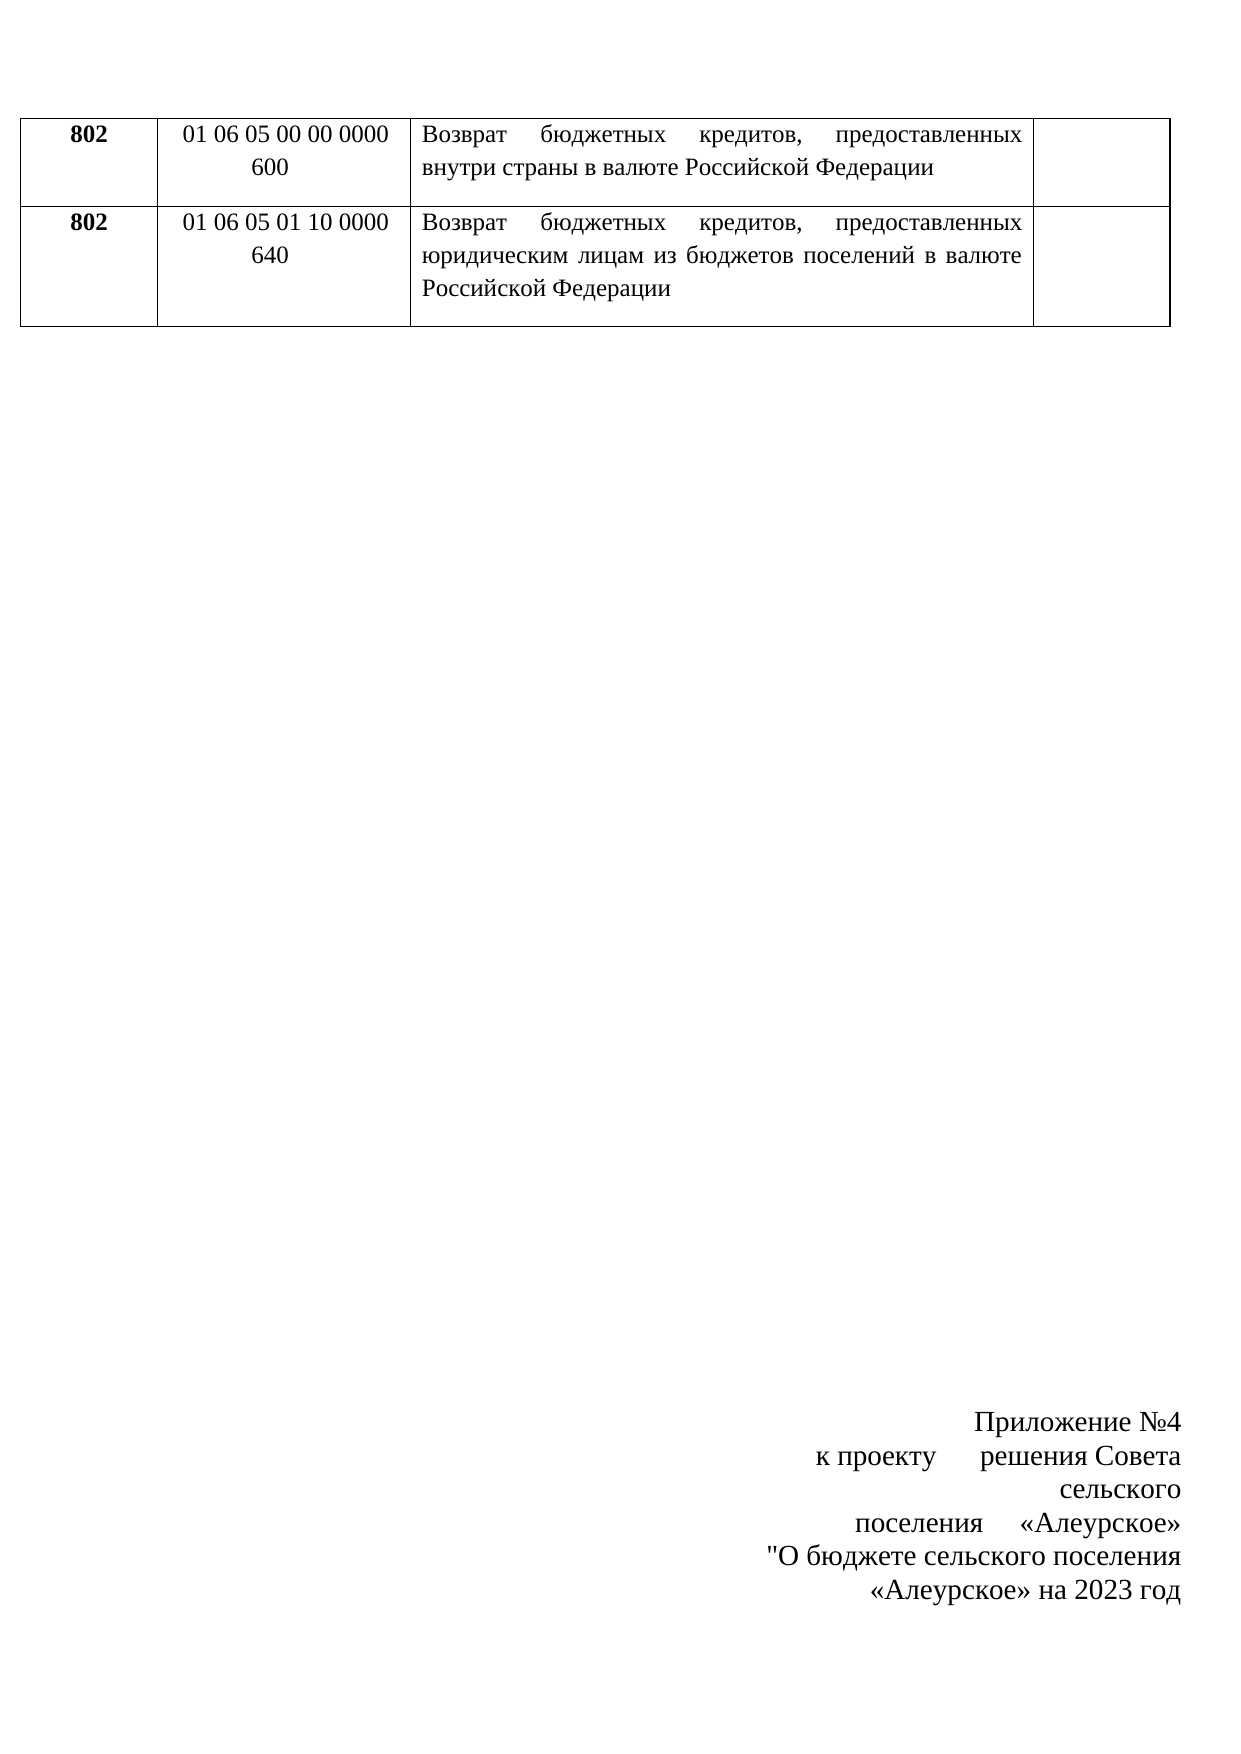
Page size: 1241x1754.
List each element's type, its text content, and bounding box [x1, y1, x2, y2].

text «Алеурское» на 2023 год [118, 1572, 1181, 1606]
table_cell [1034, 119, 1169, 206]
text "О бюджете сельского поселения [118, 1538, 1181, 1572]
table_cell 802 [21, 119, 157, 206]
table_cell 802 [21, 207, 157, 326]
table_cell [1034, 207, 1169, 326]
table_cell Возврат бюджетных кредитов, предоставленных внутри страны в валюте Российской Федерации [411, 119, 1033, 206]
text к проекту решения Совета сельского [118, 1438, 1181, 1505]
table_cell Возврат бюджетных кредитов, предоставленных юридическим лицам из бюджетов поселений в валюте Российской Федерации [411, 207, 1033, 326]
table_cell 01 06 05 01 10 0000 640 [158, 207, 410, 326]
text Приложение №4 [118, 1404, 1181, 1438]
table_cell 01 06 05 00 00 0000 600 [158, 119, 410, 206]
text поселения «Алеурское» [118, 1505, 1181, 1538]
